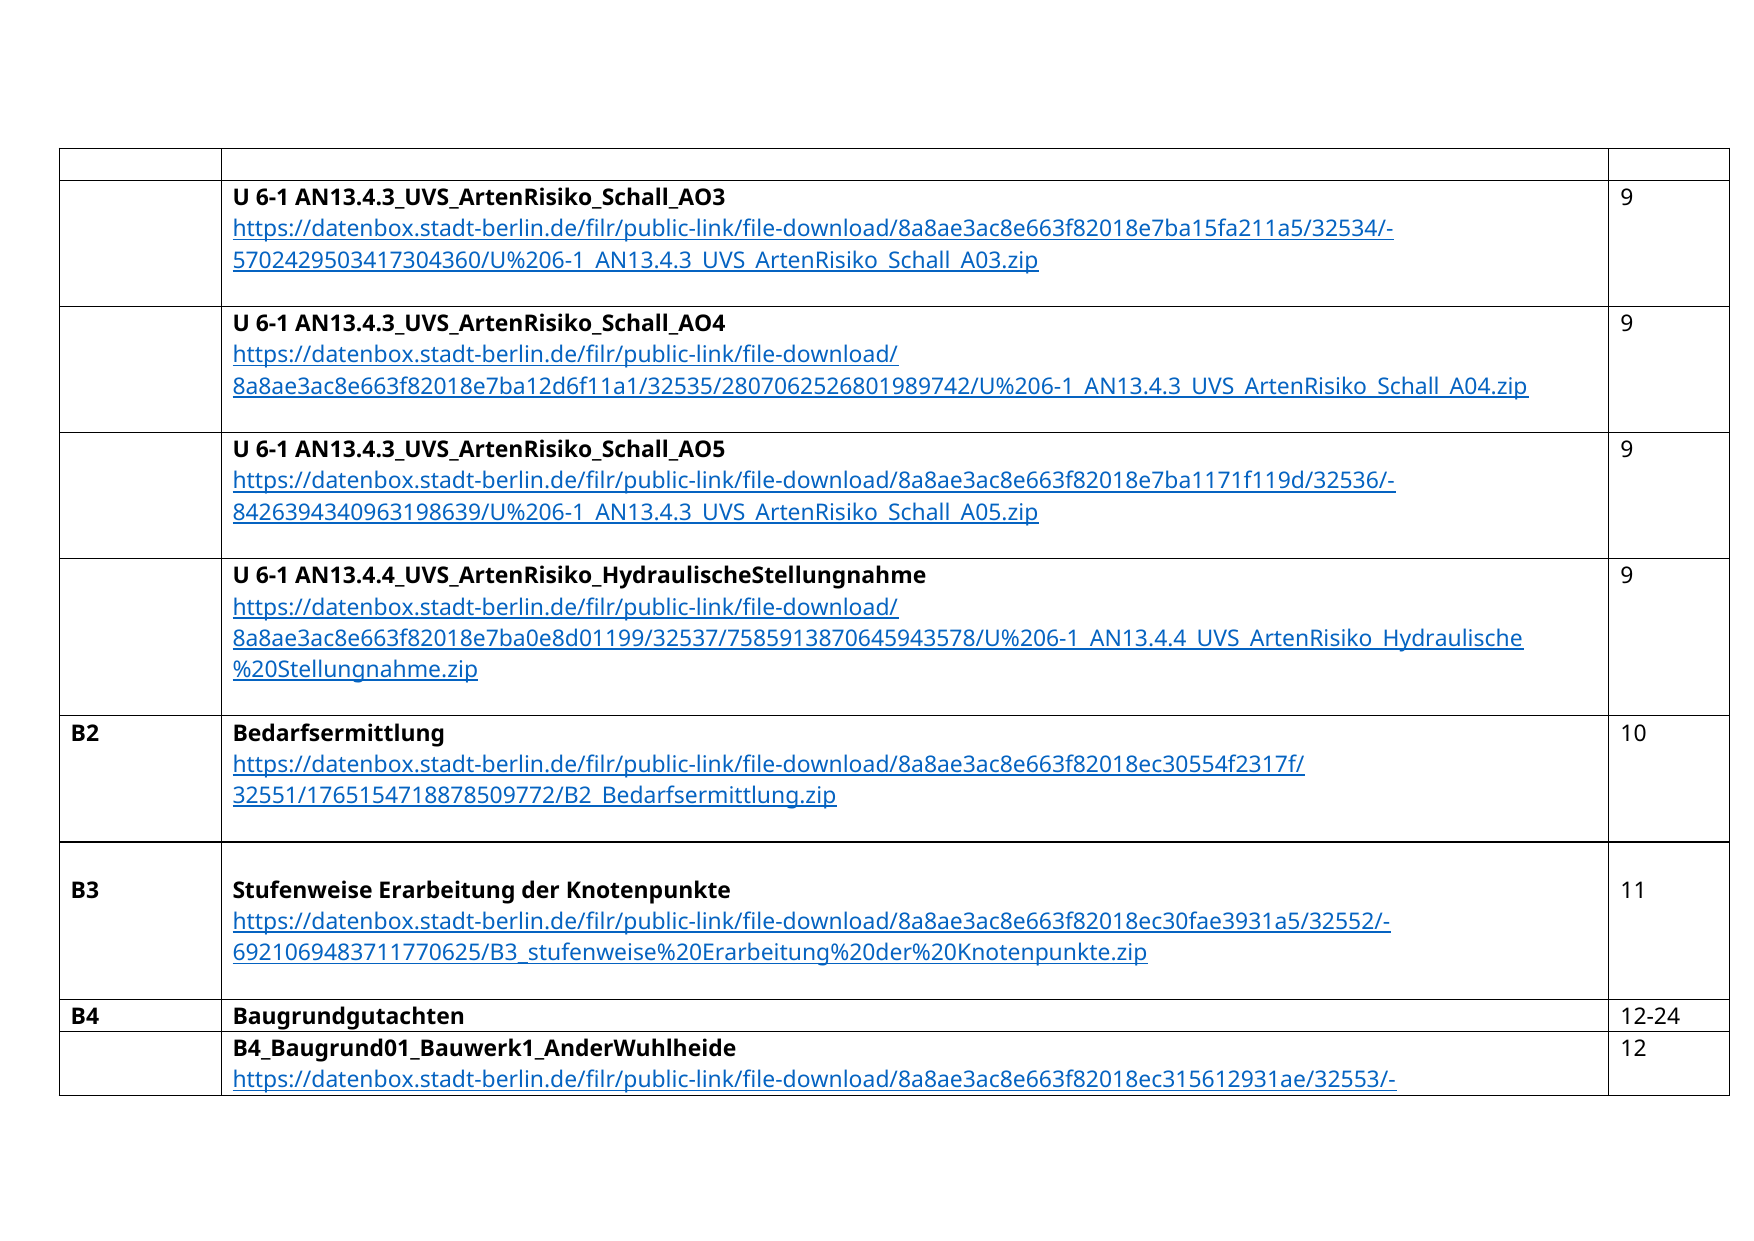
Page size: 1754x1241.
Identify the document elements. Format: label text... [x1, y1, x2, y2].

table_cell 9 [1609, 307, 1729, 432]
table_cell 12-24 [1609, 1000, 1729, 1031]
table_cell [60, 307, 221, 432]
table_cell 9 [1609, 433, 1729, 558]
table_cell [222, 1032, 1608, 1094]
table_cell U 6-1 AN13.4.4_UVS_ArtenRisiko_HydraulischeStellungnahme https://datenbox.stadt-berlin.de/filr/public-link/file-download/8a8ae3ac8e663f82018e7ba0e8d01199/32537/7585913870645943578/U%206-1_AN13.4.4_UVS_ArtenRisiko_Hydraulische%20Stellungnahme.zip [222, 559, 1608, 715]
table_cell [60, 149, 221, 180]
table_cell 9 [1609, 559, 1729, 715]
table_cell 10 [1609, 716, 1729, 841]
table_cell Baugrundgutachten [222, 1000, 1608, 1031]
table_cell B4 [60, 1000, 221, 1031]
table_cell [60, 433, 221, 558]
table_cell B2 [60, 716, 221, 841]
table_cell U 6-1 AN13.4.3_UVS_ArtenRisiko_Schall_AO3 https://datenbox.stadt-berlin.de/filr/public-link/file-download/8a8ae3ac8e663f82018e7ba15fa211a5/32534/-5702429503417304360/U%206-1_AN13.4.3_UVS_ArtenRisiko_Schall_A03.zip [222, 181, 1608, 306]
table_cell 11 [1609, 843, 1729, 999]
table_cell U 6-1 AN13.4.3_UVS_ArtenRisiko_Schall_AO5 https://datenbox.stadt-berlin.de/filr/public-link/file-download/8a8ae3ac8e663f82018e7ba1171f119d/32536/-8426394340963198639/U%206-1_AN13.4.3_UVS_ArtenRisiko_Schall_A05.zip [222, 433, 1608, 558]
table_cell 9 [1609, 181, 1729, 306]
table_cell Stufenweise Erarbeitung der Knotenpunkte https://datenbox.stadt-berlin.de/filr/public-link/file-download/8a8ae3ac8e663f82018ec30fae3931a5/32552/-6921069483711770625/B3_stufenweise%20Erarbeitung%20der%20Knotenpunkte.zip [222, 843, 1608, 999]
table_cell 12 [1609, 1032, 1729, 1094]
table_cell B3 [60, 843, 221, 999]
table_cell 9 [1609, 149, 1729, 180]
table_cell U 6-1 AN13.4.3_UVS_ArtenRisiko_Schall_AO4 https://datenbox.stadt-berlin.de/filr/public-link/file-download/8a8ae3ac8e663f82018e7ba12d6f11a1/32535/2807062526801989742/U%206-1_AN13.4.3_UVS_ArtenRisiko_Schall_A04.zip [222, 307, 1608, 432]
table_cell Bedarfsermittlung https://datenbox.stadt-berlin.de/filr/public-link/file-download/8a8ae3ac8e663f82018ec30554f2317f/32551/1765154718878509772/B2_Bedarfsermittlung.zip [222, 716, 1608, 841]
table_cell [222, 149, 1608, 180]
table_cell [60, 181, 221, 306]
table_cell [60, 559, 221, 715]
table_cell [60, 1032, 221, 1094]
